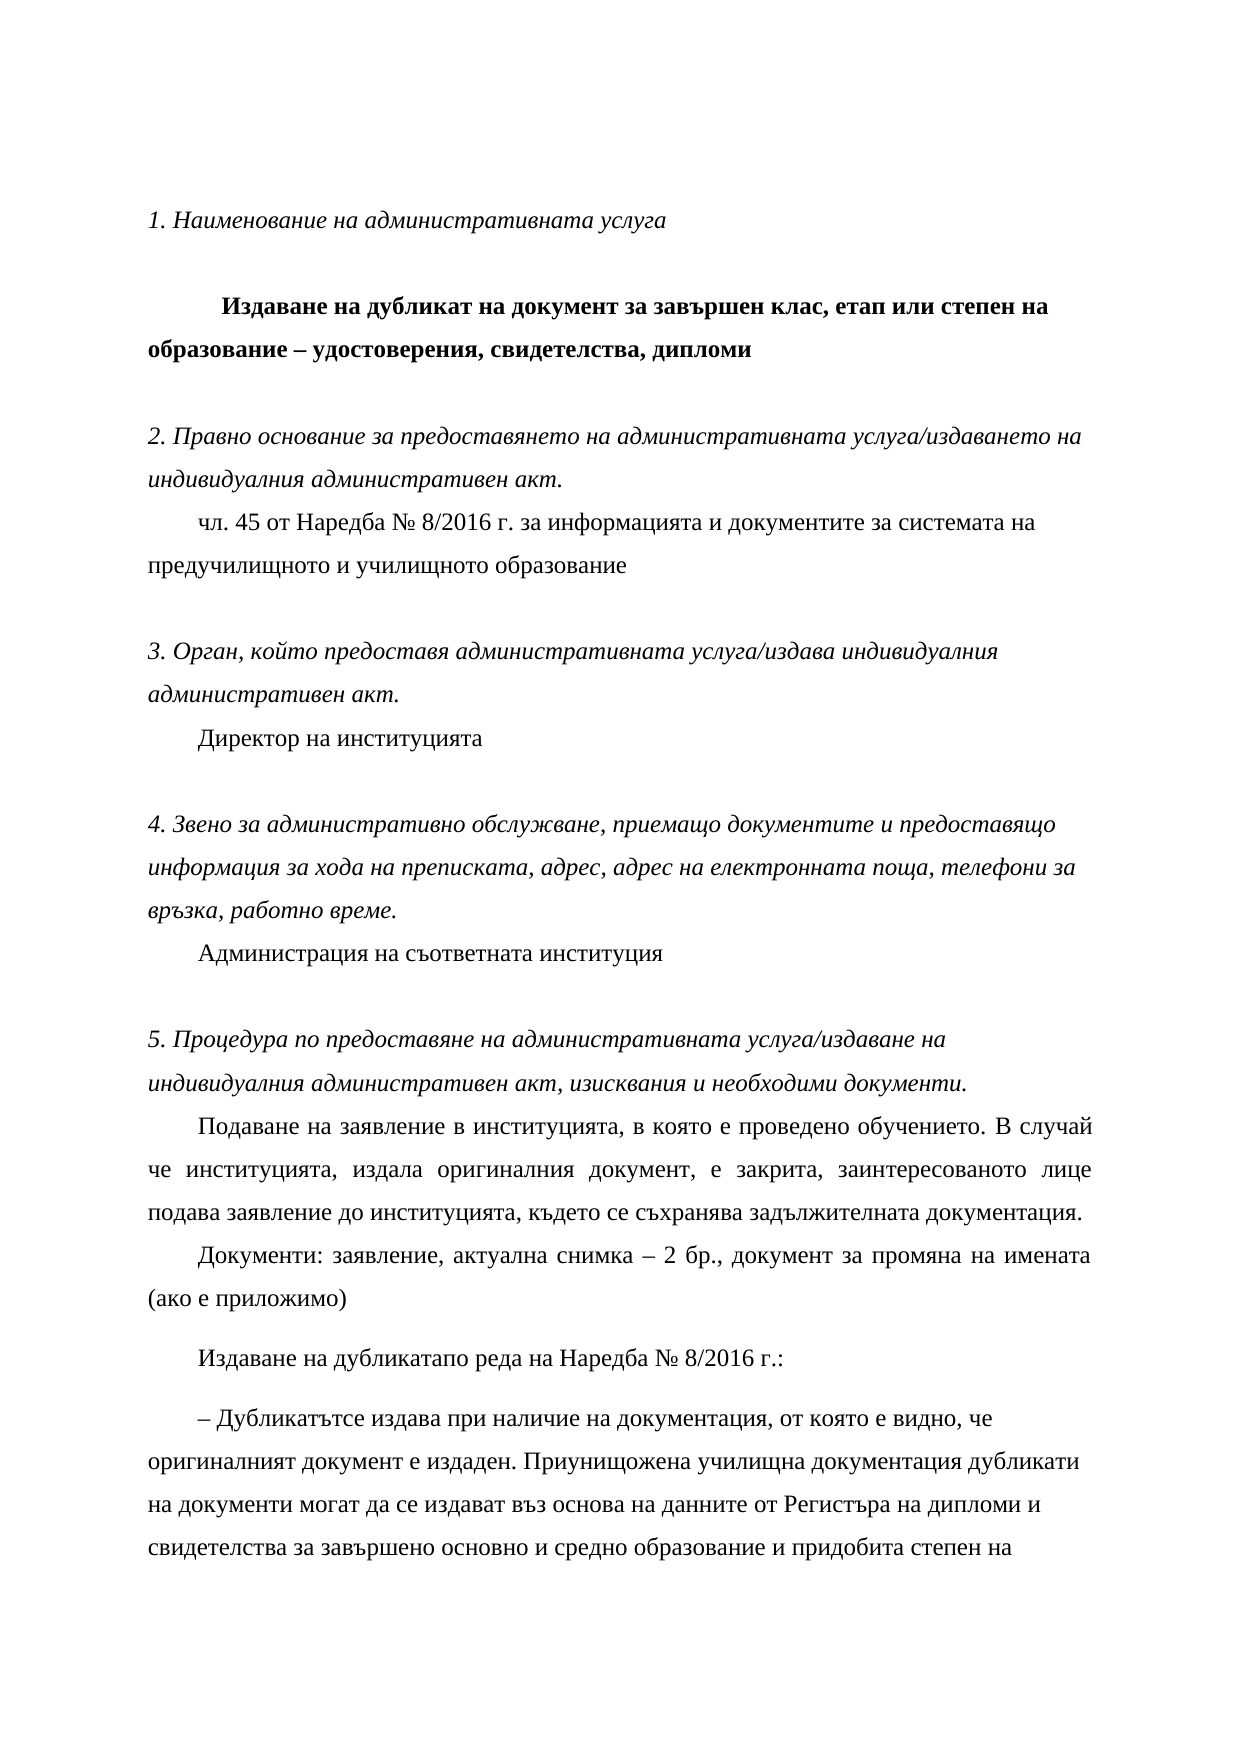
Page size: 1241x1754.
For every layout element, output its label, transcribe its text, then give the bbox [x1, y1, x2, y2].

text 1. Наименование на административната услуга [148, 205, 1093, 234]
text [148, 1403, 1093, 1561]
text Администрация на съответната институция 5. Процедура по предоставяне на административната услуга/издаване на индивидуалния административен акт, изисквания и необходими документи. [148, 938, 1093, 1096]
text чл. 45 от Наредба № 8/2016 г. за информацията и документите за системата на предучилищното и училищното образование 3. Орган, който предоставя административната услуга/издава индивидуалния административен акт. [148, 507, 1093, 708]
text Издаване на дубликатапо реда на Наредба № 8/2016 г.: [148, 1343, 1093, 1372]
text Подаване на заявление в институцията, в която е проведено обучението. В случай че институцията, издала оригиналния документ, е закрита, заинтересованото лице подава заявление до институцията, където се съхранява задължителната документация. [148, 1111, 1093, 1226]
text Директор на институцията [148, 723, 1093, 751]
text Издаване на дубликат на документ за завършен клас, етап или степен на образование – удостоверения, свидетелства, дипломи [148, 291, 1093, 363]
text 4. Звено за административно обслужване, приемащо документите и предоставящо информация за хода на преписката, адрес, адрес на електронната поща, телефони за връзка, работно време. [148, 766, 1093, 924]
text Документи: заявление, актуална снимка – 2 бр., документ за промяна на имената (ако е приложимо) [148, 1240, 1093, 1312]
text 2. Правно основание за предоставянето на административната услуга/издаването на индивидуалния административен акт. [148, 378, 1093, 493]
